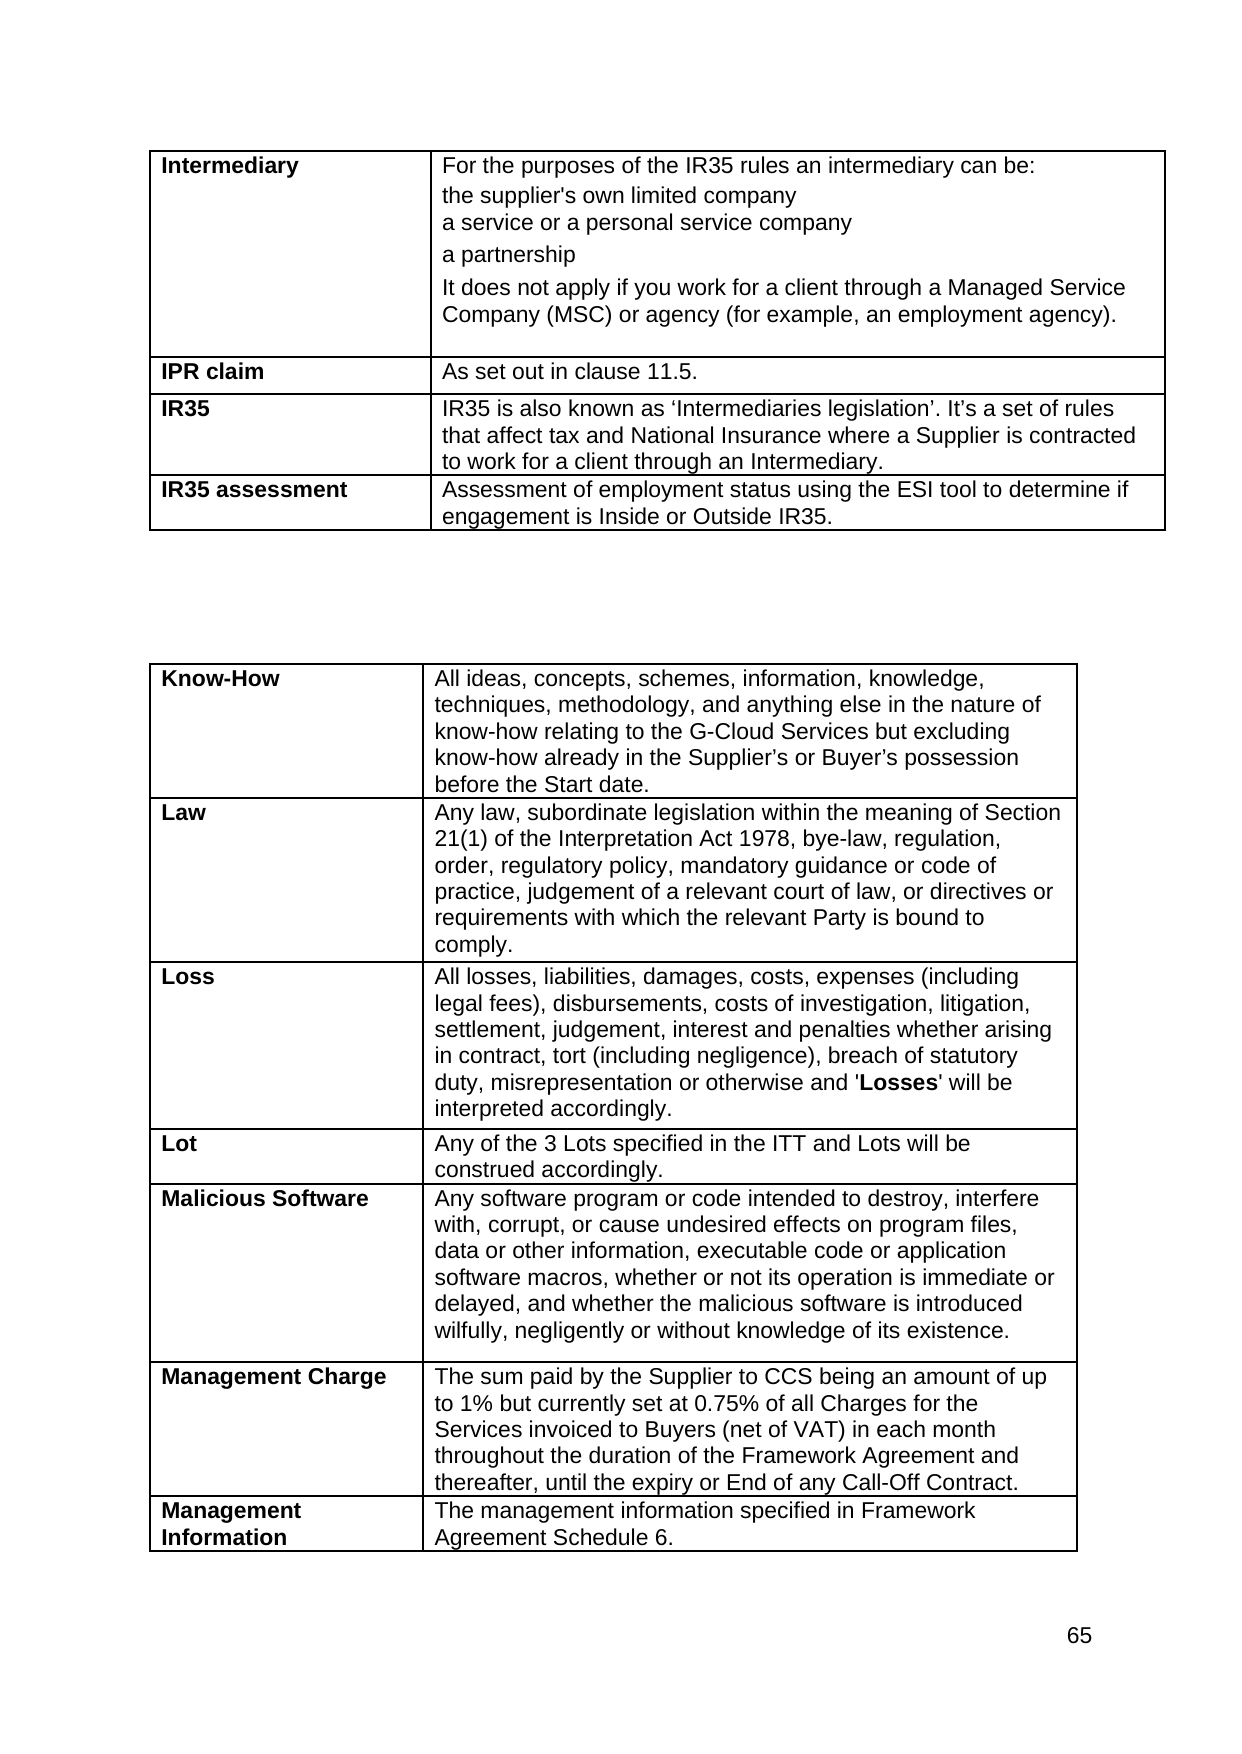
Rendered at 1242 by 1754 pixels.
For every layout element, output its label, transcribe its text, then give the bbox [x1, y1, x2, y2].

table_cell For the purposes of the IR35 rules an intermediary can be: the supplier's own limited company a service or a personal service company a partnership It does not apply if you work for a client through a Managed Service Company (MSC) or agency (for example, an employment agency). [432, 152, 1164, 356]
table_cell IR35 [151, 395, 430, 474]
table_header All ideas, concepts, schemes, information, knowledge, techniques, methodology, and anything else in the nature of know-how relating to the G-Cloud Services but excluding know-how already in the Supplier’s or Buyer’s possession before the Start date. [424, 665, 1076, 797]
table_cell Law [151, 799, 422, 961]
table_cell Management Information [151, 1497, 422, 1550]
table_header Know-How [151, 665, 422, 797]
table_cell Intermediary [151, 152, 430, 356]
table_cell Loss [151, 963, 422, 1128]
table_cell All losses, liabilities, damages, costs, expenses (including legal fees), disbursements, costs of investigation, litigation, settlement, judgement, interest and penalties whether arising in contract, tort (including negligence), breach of statutory duty, misrepresentation or otherwise and 'Losses' will be interpreted accordingly. [424, 963, 1076, 1128]
table_cell Lot [151, 1130, 422, 1183]
table_cell IR35 assessment [151, 476, 430, 529]
table_cell Any of the 3 Lots specified in the ITT and Lots will be construed accordingly. [424, 1130, 1076, 1183]
table_cell IPR claim [151, 358, 430, 393]
table_cell Any software program or code intended to destroy, interfere with, corrupt, or cause undesired effects on program files, data or other information, executable code or application software macros, whether or not its operation is immediate or delayed, and whether the malicious software is introduced wilfully, negligently or without knowledge of its existence. [424, 1185, 1076, 1361]
table_cell IR35 is also known as ‘Intermediaries legislation’. It’s a set of rules that affect tax and National Insurance where a Supplier is contracted to work for a client through an Intermediary. [432, 395, 1164, 474]
table_cell Assessment of employment status using the ESI tool to determine if engagement is Inside or Outside IR35. [432, 476, 1164, 529]
table_cell Malicious Software [151, 1185, 422, 1361]
table_cell As set out in clause 11.5. [432, 358, 1164, 393]
table_cell Any law, subordinate legislation within the meaning of Section 21(1) of the Interpretation Act 1978, bye-law, regulation, order, regulatory policy, mandatory guidance or code of practice, judgement of a relevant court of law, or directives or requirements with which the relevant Party is bound to comply. [424, 799, 1076, 961]
table_cell The management information specified in Framework Agreement Schedule 6. [424, 1497, 1076, 1550]
table_cell Management Charge [151, 1363, 422, 1495]
table_cell The sum paid by the Supplier to CCS being an amount of up to 1% but currently set at 0.75% of all Charges for the Services invoiced to Buyers (net of VAT) in each month throughout the duration of the Framework Agreement and thereafter, until the expiry or End of any Call-Off Contract. [424, 1363, 1076, 1495]
